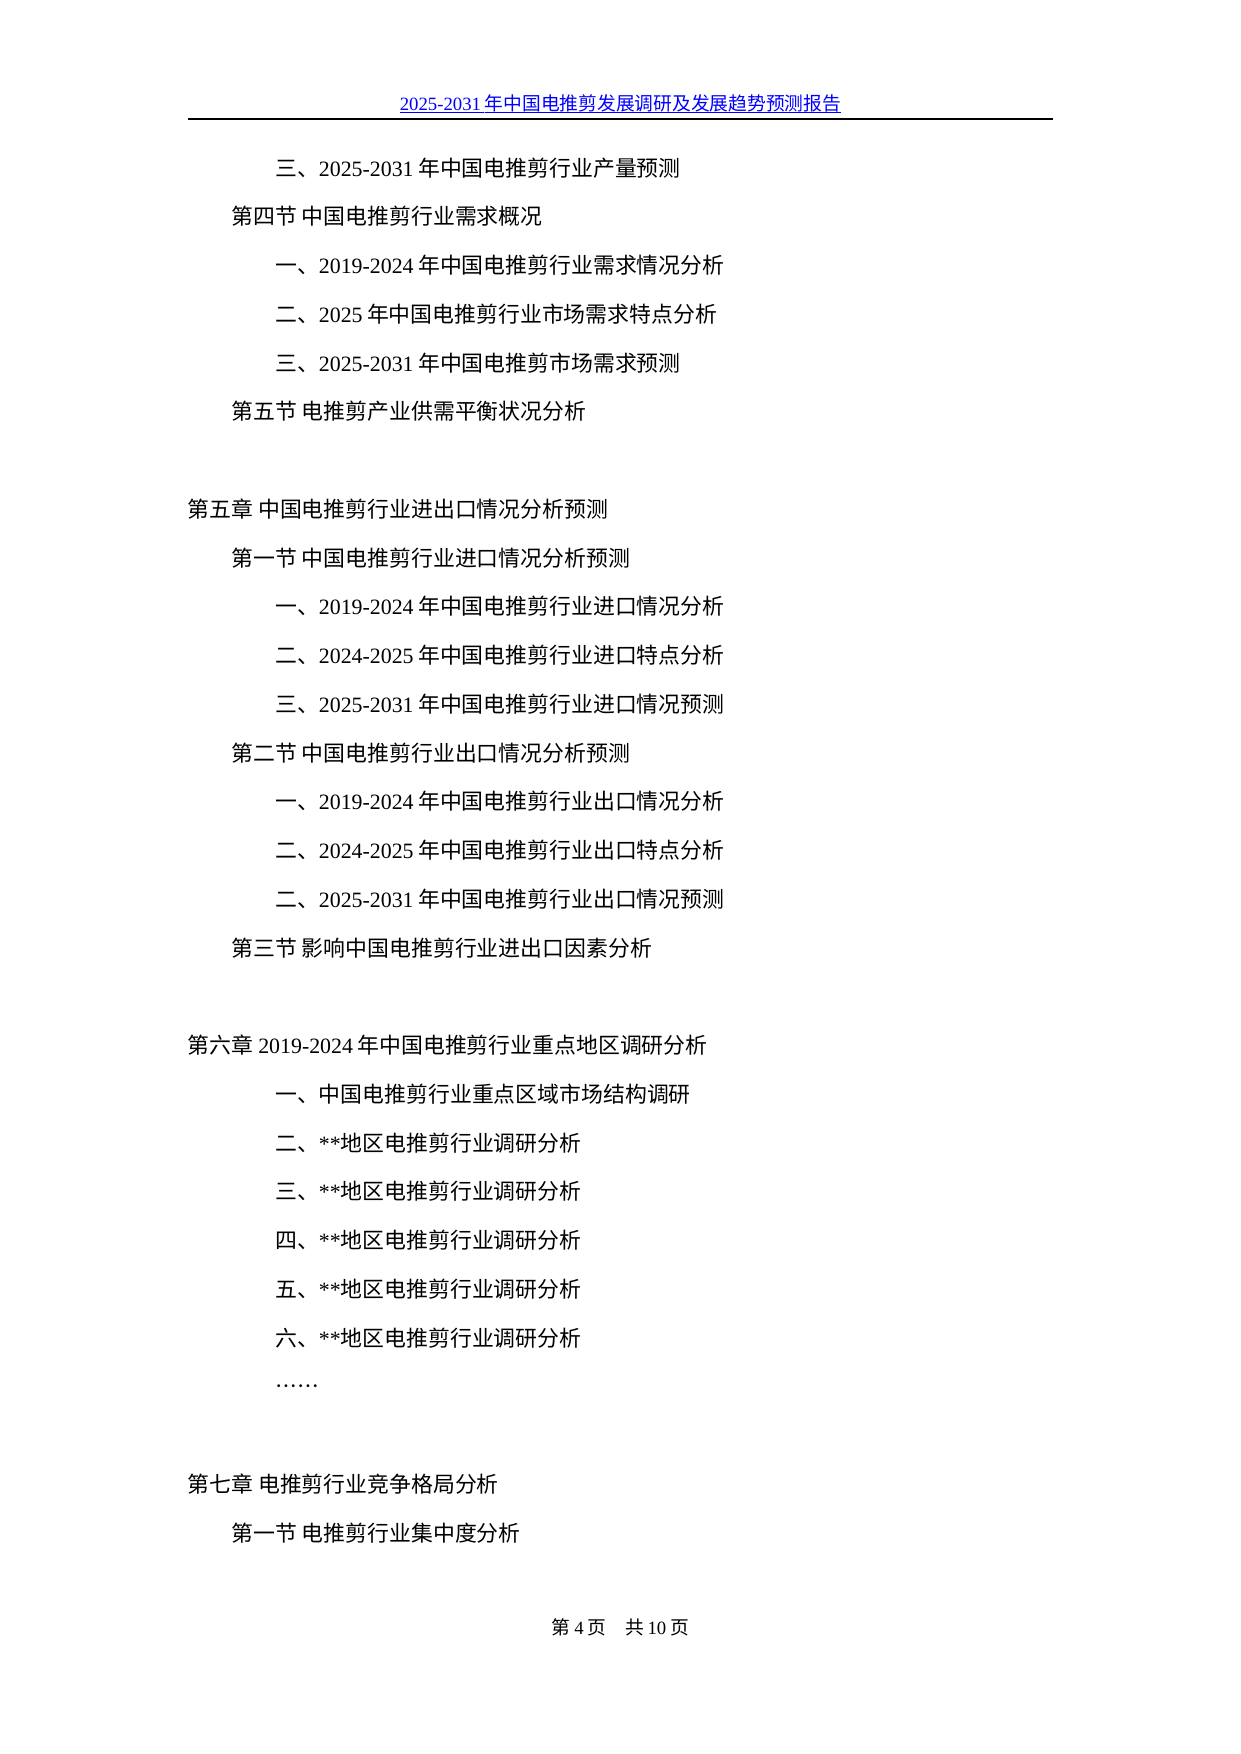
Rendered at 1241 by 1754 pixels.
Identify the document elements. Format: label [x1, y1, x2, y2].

text [187, 150, 1053, 1548]
